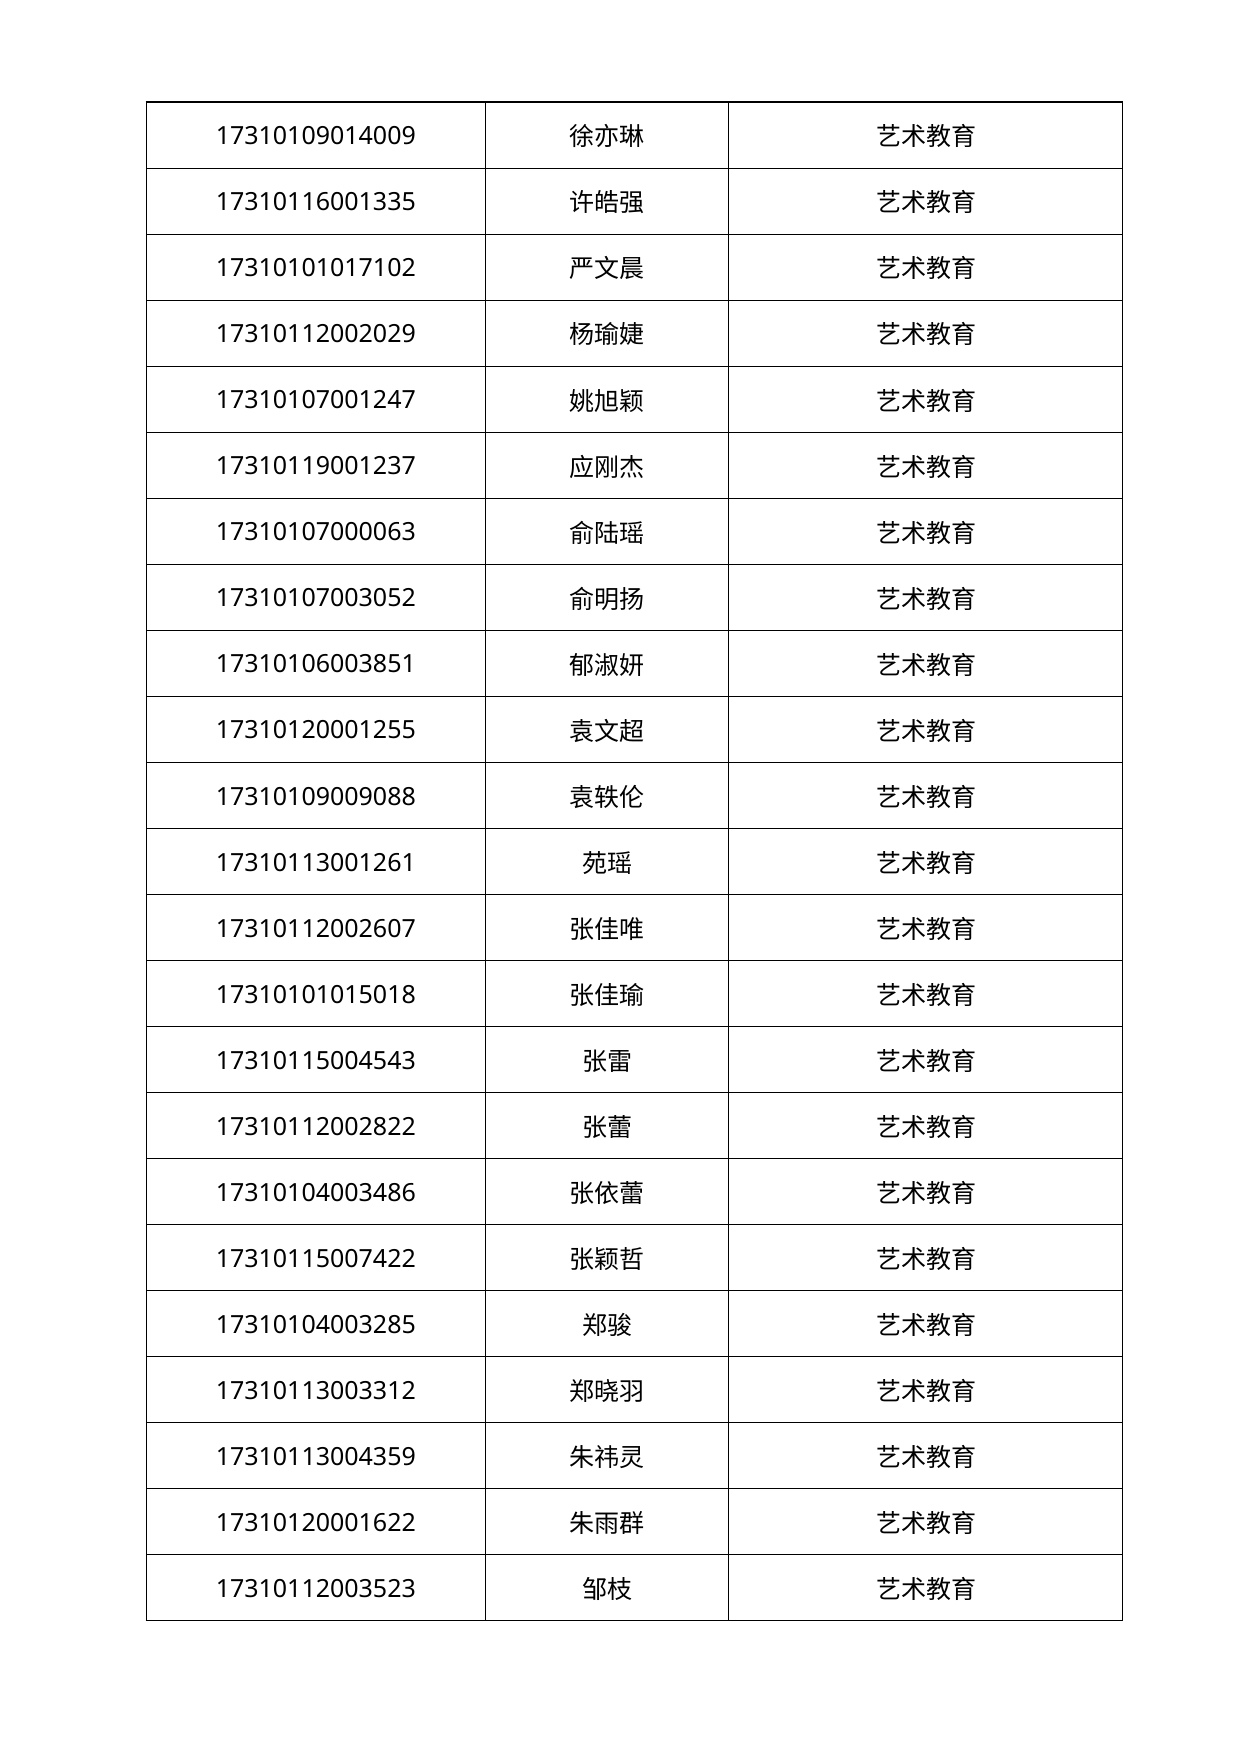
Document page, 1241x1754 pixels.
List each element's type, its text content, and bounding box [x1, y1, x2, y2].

table_cell 应刚杰 [486, 433, 728, 498]
table_cell 艺术教育 [729, 961, 1122, 1026]
table_cell 17310119001237 [147, 433, 485, 498]
table_cell 艺术教育 [729, 1159, 1122, 1224]
table_cell 17310104003486 [147, 1159, 485, 1224]
table_cell 许皓强 [486, 169, 728, 233]
table_cell 徐亦琳 [486, 103, 728, 167]
table_cell 17310115007422 [147, 1225, 485, 1290]
table_cell 杨瑜婕 [486, 301, 728, 366]
table_cell 张佳唯 [486, 895, 728, 960]
table_cell 艺术教育 [729, 433, 1122, 498]
table_cell 艺术教育 [729, 565, 1122, 630]
table_cell 17310106003851 [147, 631, 485, 696]
table_cell 艺术教育 [729, 1027, 1122, 1092]
table_cell 郑晓羽 [486, 1357, 728, 1422]
table_cell 艺术教育 [729, 763, 1122, 828]
table_cell 朱祎灵 [486, 1423, 728, 1488]
table_cell 艺术教育 [729, 829, 1122, 894]
table_cell 17310113004359 [147, 1423, 485, 1488]
table_cell 邹枝 [486, 1555, 728, 1620]
table_cell 艺术教育 [729, 367, 1122, 432]
table_cell 艺术教育 [729, 1093, 1122, 1158]
table_cell 艺术教育 [729, 631, 1122, 696]
table_cell 艺术教育 [729, 1489, 1122, 1554]
table_cell 艺术教育 [729, 499, 1122, 564]
table_cell 艺术教育 [729, 1357, 1122, 1422]
table_cell 17310107001247 [147, 367, 485, 432]
table_cell 艺术教育 [729, 1555, 1122, 1620]
table_cell 艺术教育 [729, 895, 1122, 960]
table_cell 俞陆瑶 [486, 499, 728, 564]
table_cell 17310116001335 [147, 169, 485, 233]
table_cell 苑瑶 [486, 829, 728, 894]
table_cell 17310101017102 [147, 235, 485, 299]
table_cell 17310109009088 [147, 763, 485, 828]
table_cell 张蕾 [486, 1093, 728, 1158]
table_cell 17310112002607 [147, 895, 485, 960]
table_cell 朱雨群 [486, 1489, 728, 1554]
table_cell 17310115004543 [147, 1027, 485, 1092]
table_cell 艺术教育 [729, 235, 1122, 299]
table_cell 17310113003312 [147, 1357, 485, 1422]
table_cell 艺术教育 [729, 1225, 1122, 1290]
table_cell 17310109014009 [147, 103, 485, 167]
table_cell 17310112002822 [147, 1093, 485, 1158]
table_cell 张雷 [486, 1027, 728, 1092]
table_cell 艺术教育 [729, 169, 1122, 233]
table_cell 17310113001261 [147, 829, 485, 894]
table_cell 张佳瑜 [486, 961, 728, 1026]
table_cell 郁淑妍 [486, 631, 728, 696]
table_cell 艺术教育 [729, 697, 1122, 762]
table_cell 17310112003523 [147, 1555, 485, 1620]
table_cell 姚旭颖 [486, 367, 728, 432]
table_cell 袁轶伦 [486, 763, 728, 828]
table_cell 17310101015018 [147, 961, 485, 1026]
table_cell 艺术教育 [729, 301, 1122, 366]
table_cell 17310112002029 [147, 301, 485, 366]
table_cell 17310120001622 [147, 1489, 485, 1554]
table_cell 俞明扬 [486, 565, 728, 630]
table_cell 艺术教育 [729, 103, 1122, 167]
table_cell 17310120001255 [147, 697, 485, 762]
table_cell 艺术教育 [729, 1423, 1122, 1488]
table_cell 17310107000063 [147, 499, 485, 564]
table_cell 张颖哲 [486, 1225, 728, 1290]
table_cell 袁文超 [486, 697, 728, 762]
table_cell 张依蕾 [486, 1159, 728, 1224]
table_cell 艺术教育 [729, 1291, 1122, 1356]
table_cell 郑骏 [486, 1291, 728, 1356]
table_cell 17310107003052 [147, 565, 485, 630]
table_cell 17310104003285 [147, 1291, 485, 1356]
table_cell 严文晨 [486, 235, 728, 299]
